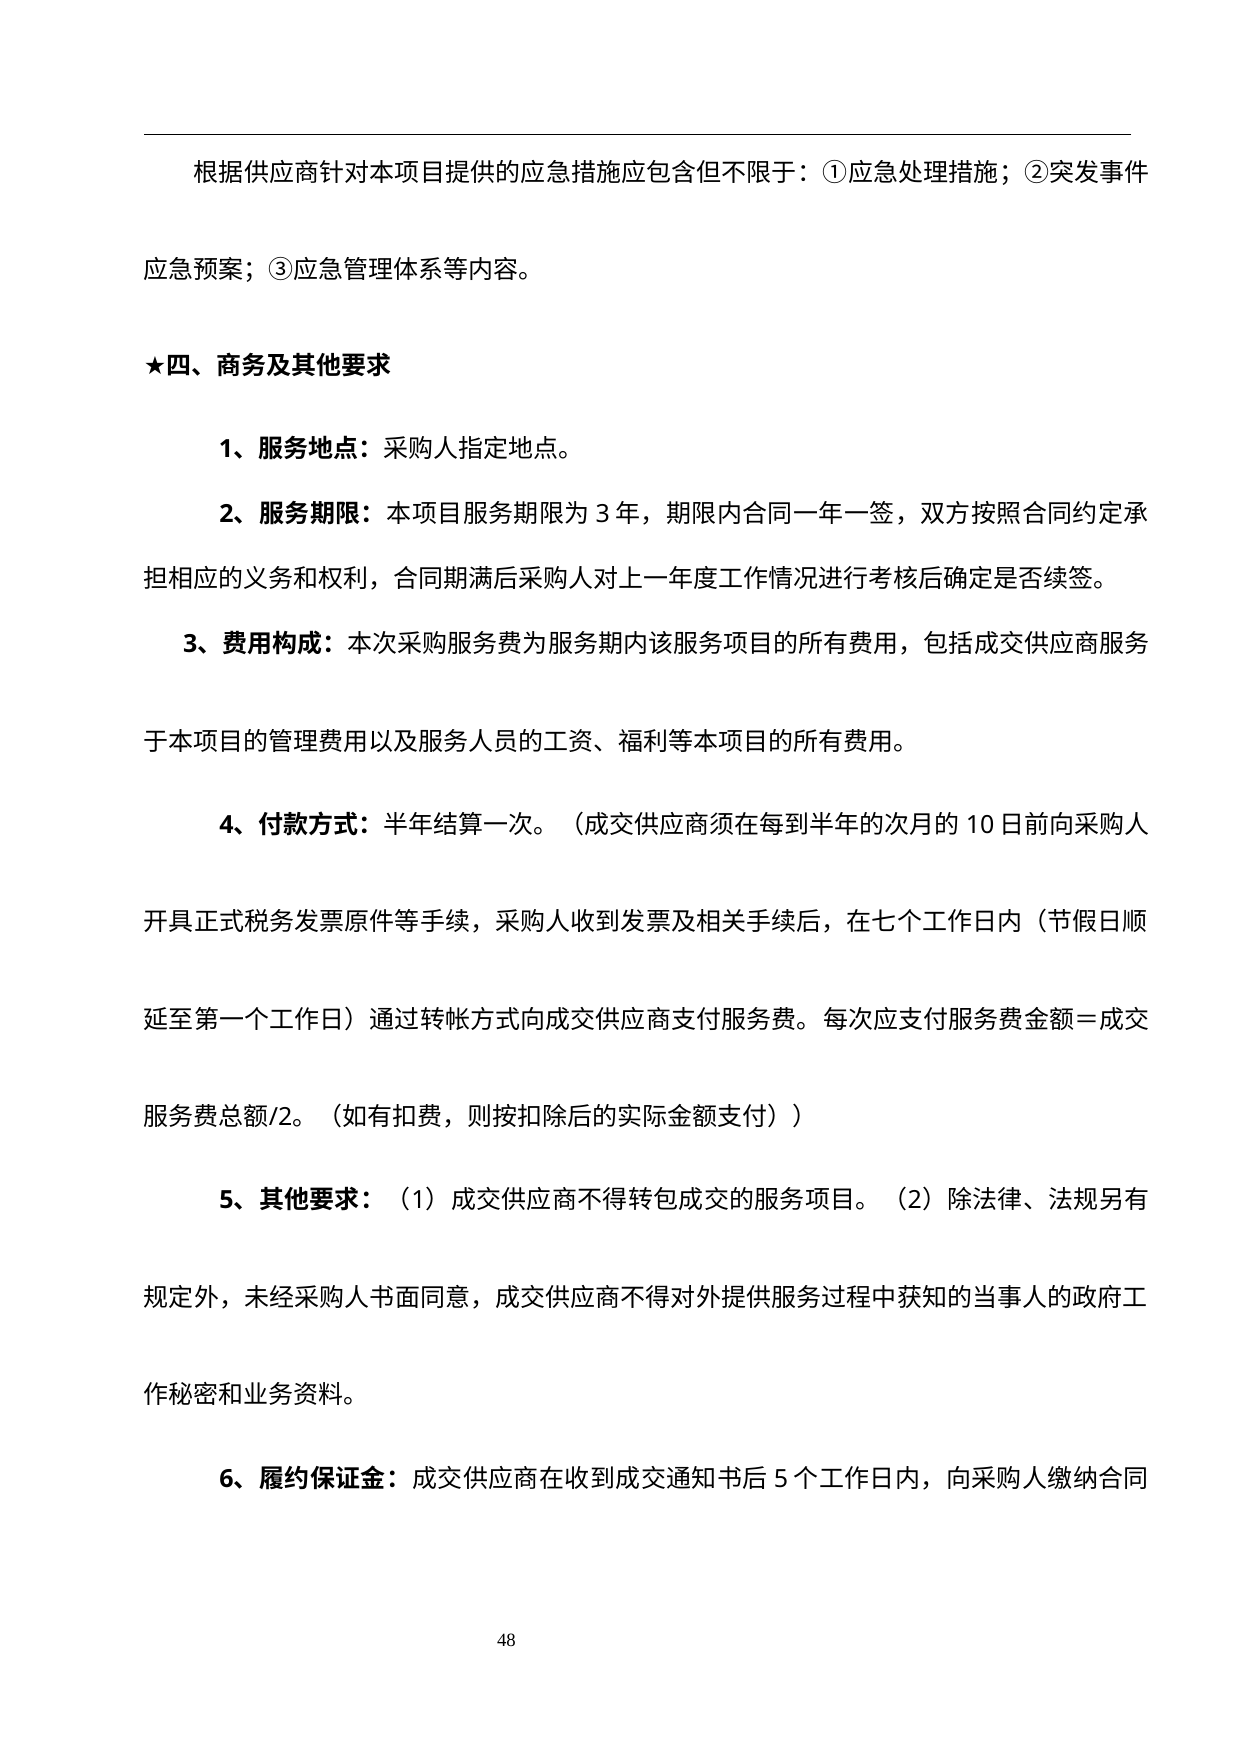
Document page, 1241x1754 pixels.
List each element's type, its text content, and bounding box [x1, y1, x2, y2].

text 根据供应商针对本项目提供的应急措施应包含但不限于：①应急处理措施；②突发事件应急预案；③应急管理体系等内容。 [144, 138, 1150, 301]
list 1、服务地点：采购人指定地点。 [219, 414, 1150, 479]
text ★四、商务及其他要求 [144, 331, 1150, 396]
text 4、付款方式：半年结算一次。（成交供应商须在每到半年的次月的10日前向采购人开具正式税务发票原件等手续，采购人收到发票及相关手续后，在七个工作日内（节假日顺延至第一个工作日）通过转帐方式向成交供应商支付服务费。每次应支付服务费金额＝成交服务费总额/2。（如有扣费，则按扣除后的实际金额支付）） [144, 790, 1150, 1147]
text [144, 1444, 1150, 1509]
text 2、服务期限：本项目服务期限为3年，期限内合同一年一签，双方按照合同约定承担相应的义务和权利，合同期满后采购人对上一年度工作情况进行考核后确定是否续签。 [144, 479, 1150, 609]
text 3、费用构成：本次采购服务费为服务期内该服务项目的所有费用，包括成交供应商服务于本项目的管理费用以及服务人员的工资、福利等本项目的所有费用。 [144, 609, 1150, 772]
list 5、其他要求：（1）成交供应商不得转包成交的服务项目。（2）除法律、法规另有规定外，未经采购人书面同意，成交供应商不得对外提供服务过程中获知的当事人的政府工作秘密和业务资料。 [144, 1166, 1150, 1426]
